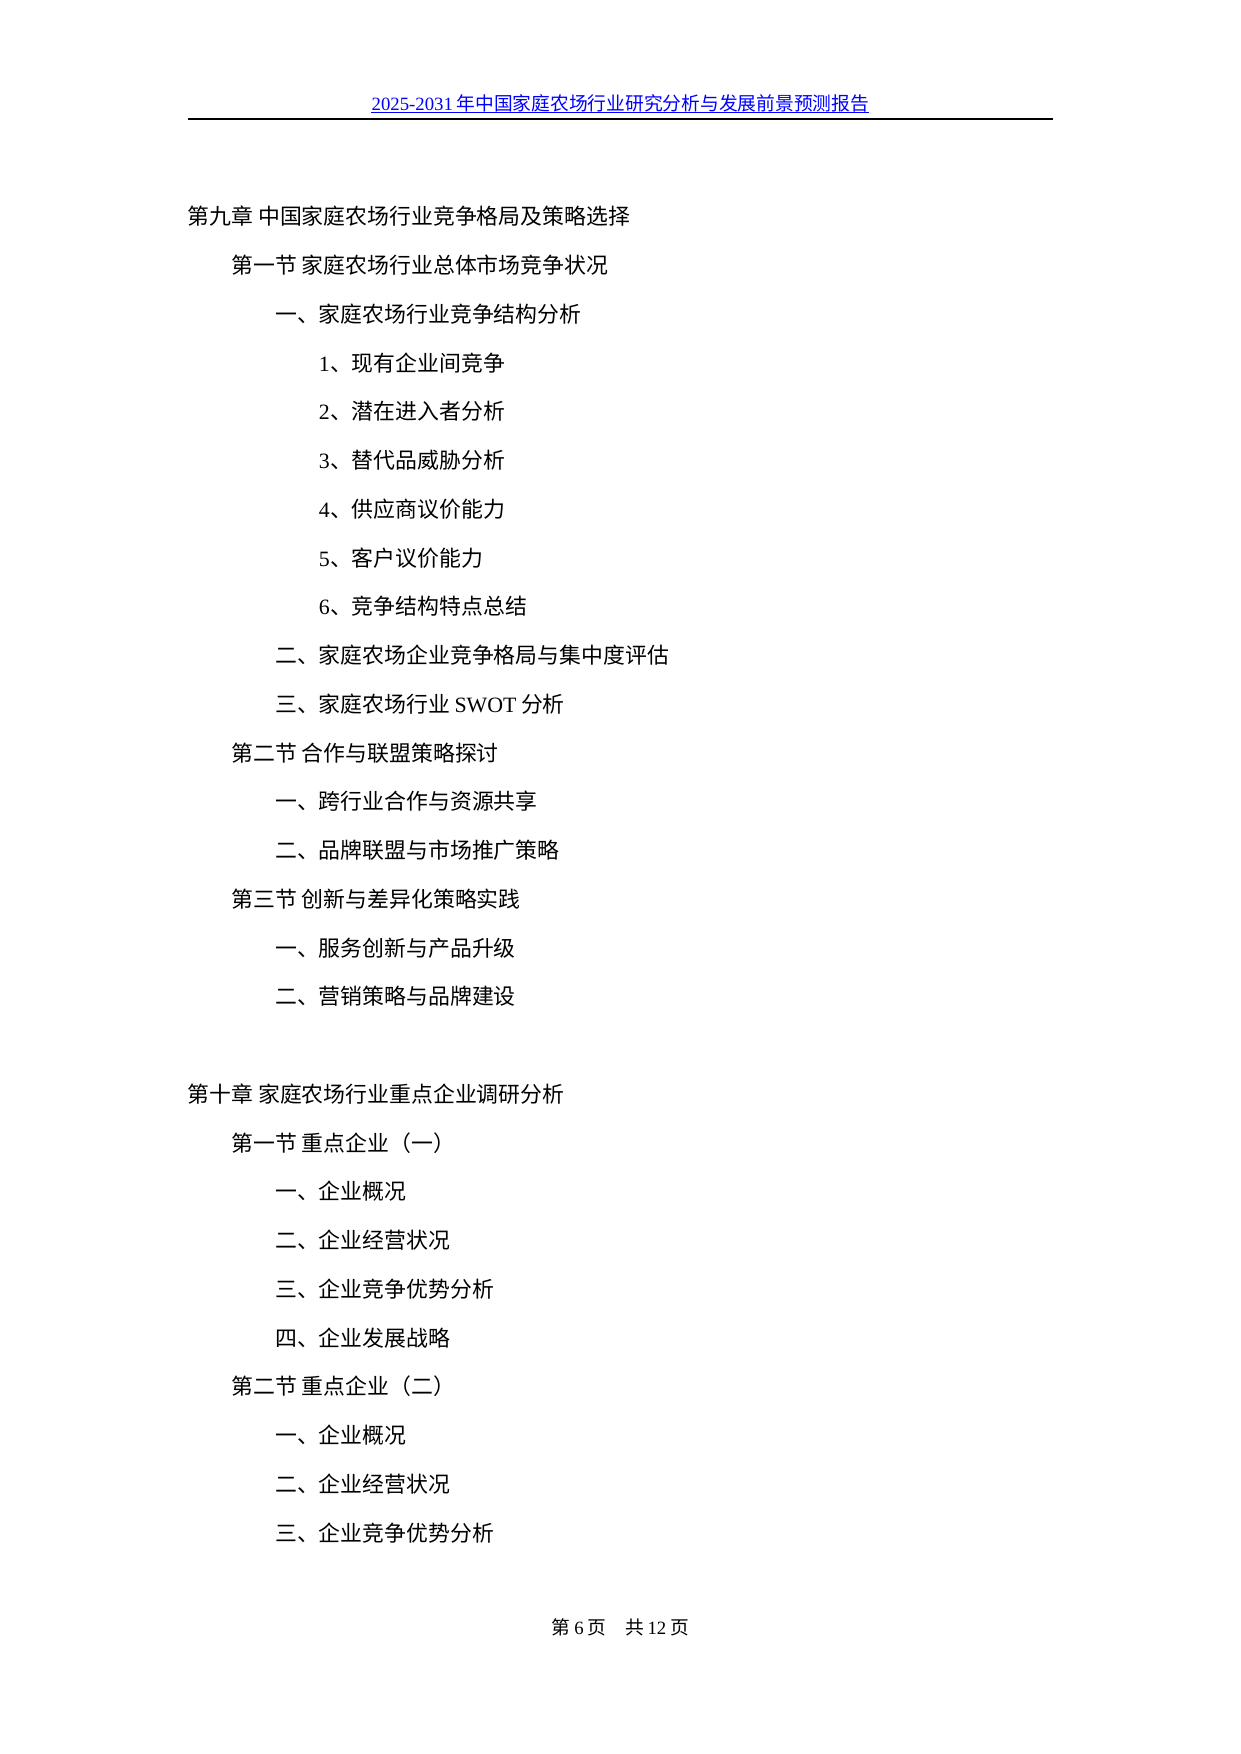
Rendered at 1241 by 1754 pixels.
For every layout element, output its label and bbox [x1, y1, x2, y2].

text [187, 150, 1053, 1548]
